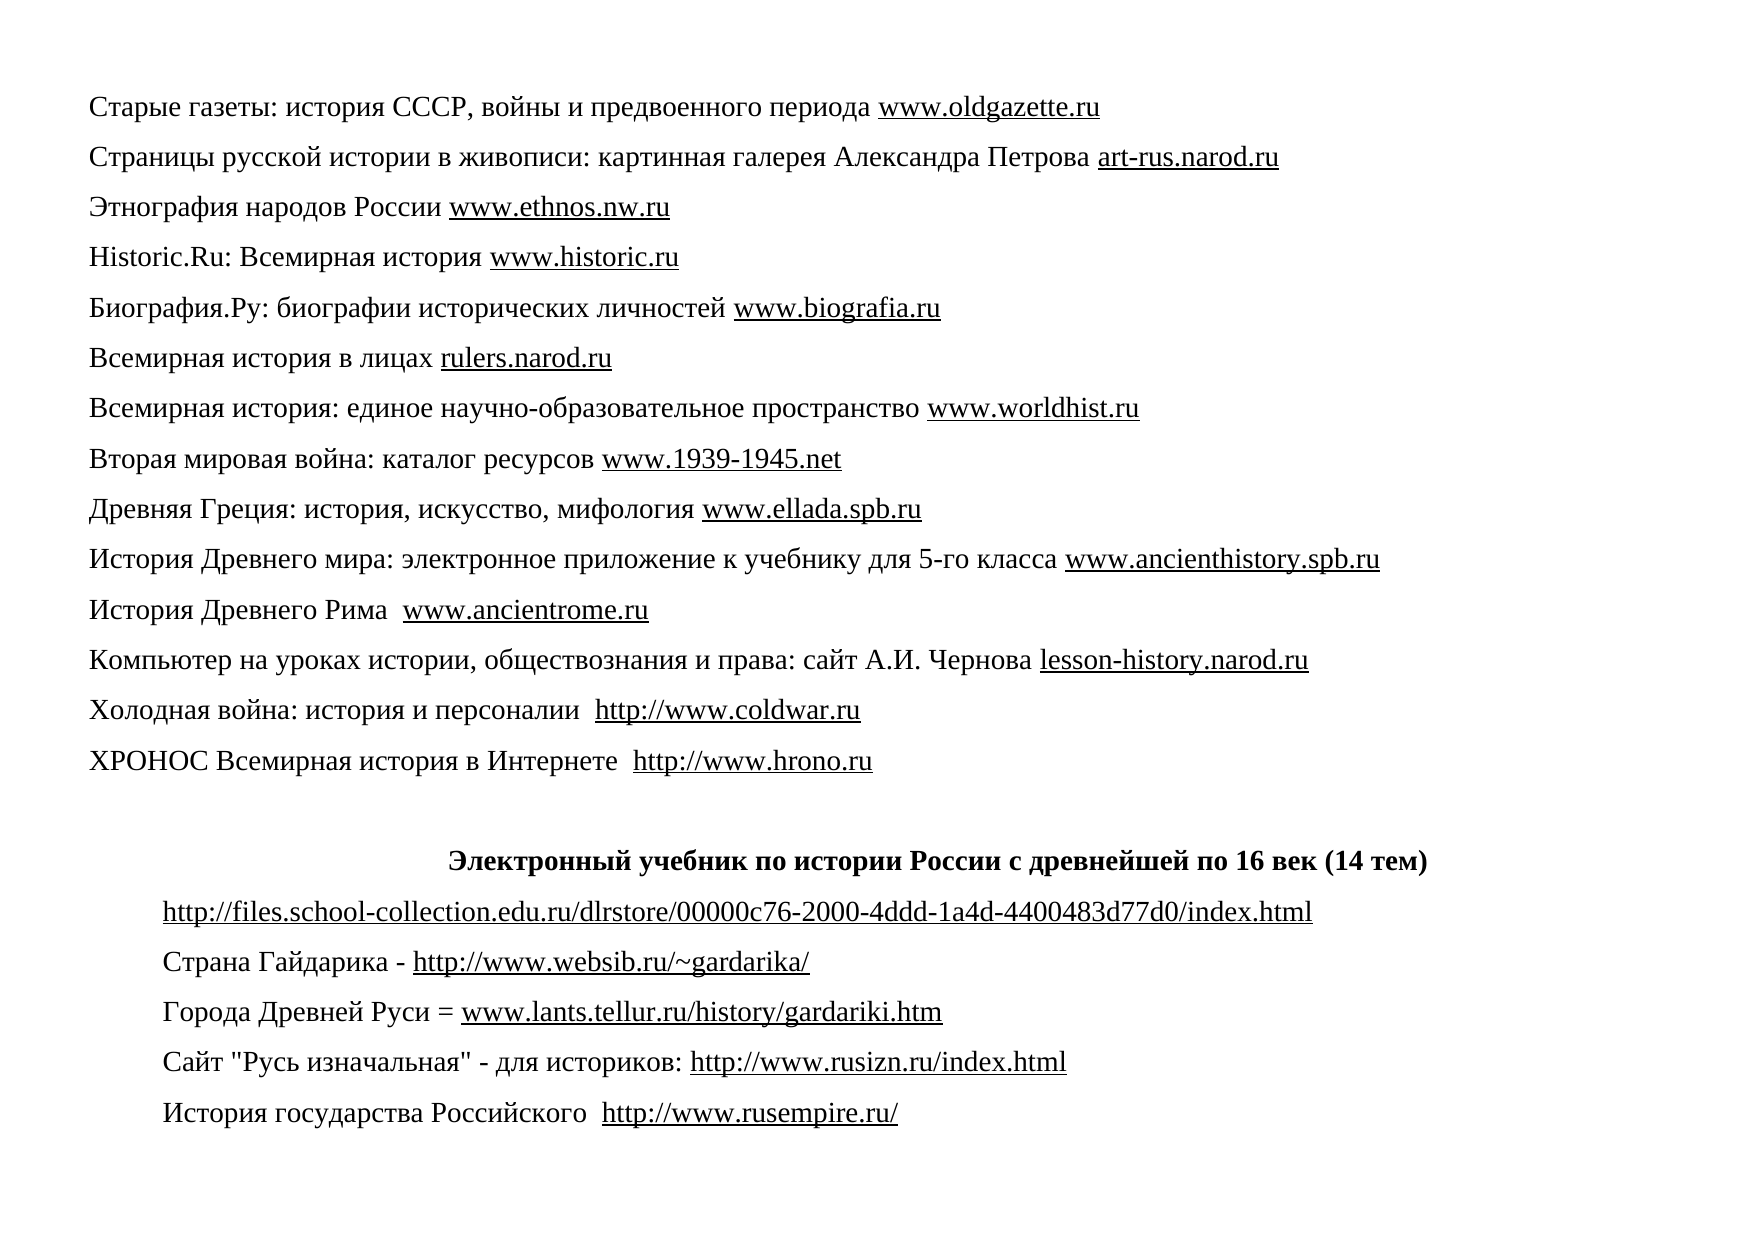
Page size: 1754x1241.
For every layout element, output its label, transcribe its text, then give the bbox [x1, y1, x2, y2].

text Страна Гайдарика - http://www.websib.ru/~gardarika/ [89, 944, 1713, 977]
text Города Древней Руси = www.lants.tellur.ru/history/gardariki.htm [89, 994, 1713, 1028]
text http://files.school-collection.edu.ru/dlrstore/00000c76-2000-4ddd-1a4d-4400483d77d0/index.html [89, 894, 1713, 927]
text Электронный учебник по истории России с древнейшей по 16 век (14 тем) [89, 843, 1713, 877]
text История государства Российского http://www.rusempire.ru/ [89, 1095, 1713, 1128]
text Сайт "Русь изначальная" - для историков: http://www.rusizn.ru/index.html [89, 1044, 1713, 1078]
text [89, 89, 1713, 776]
